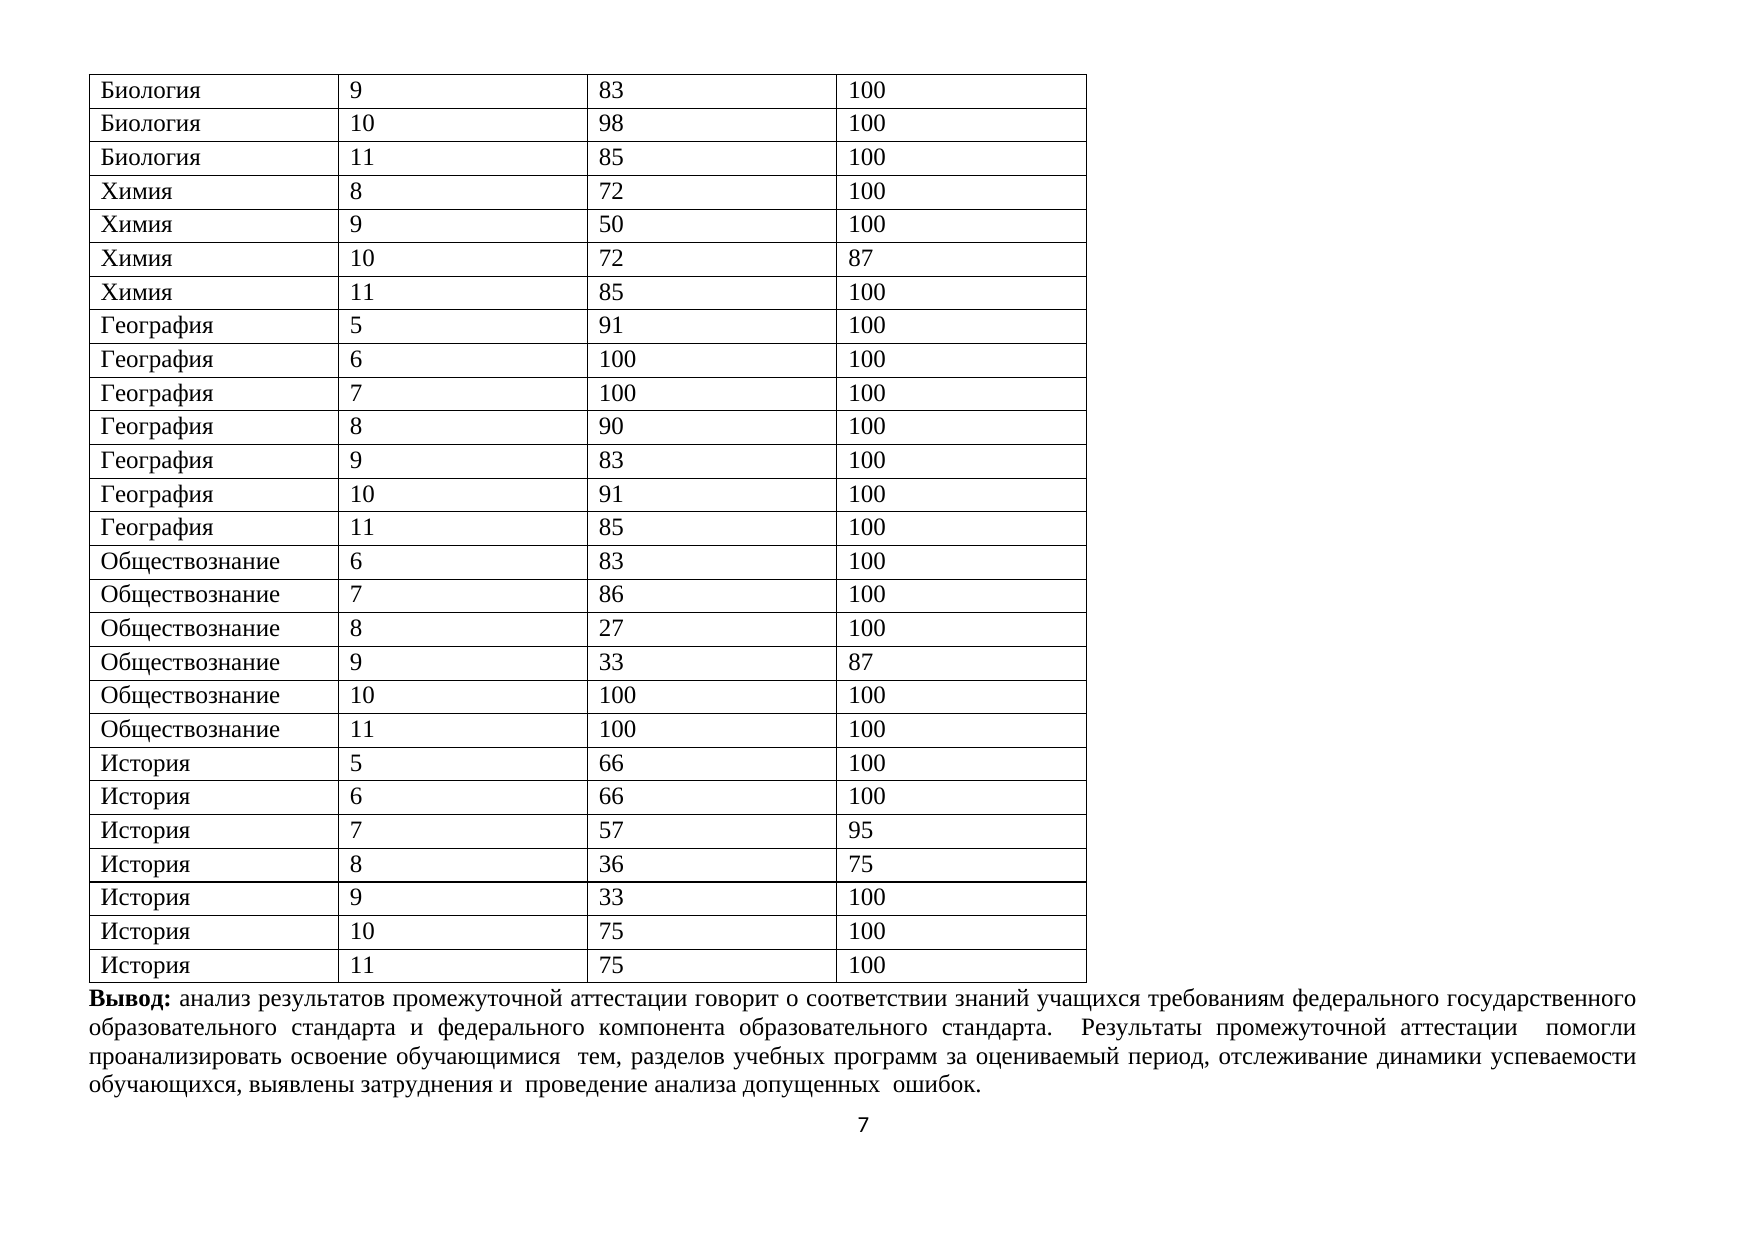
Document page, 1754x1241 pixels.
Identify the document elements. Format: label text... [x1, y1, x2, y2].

table_cell 7 [339, 378, 587, 410]
table_cell 100 [837, 378, 1086, 410]
table_cell 100 [837, 546, 1086, 578]
table_cell 100 [837, 310, 1086, 343]
table_cell 87 [837, 243, 1086, 276]
table_cell 66 [588, 748, 836, 780]
table_cell 8 [339, 411, 587, 444]
table_cell 100 [837, 344, 1086, 377]
table_cell 100 [837, 950, 1086, 982]
table_cell 86 [588, 580, 836, 612]
table_cell 5 [339, 310, 587, 343]
table_cell 100 [588, 344, 836, 377]
table_cell 100 [588, 714, 836, 747]
table_cell 95 [837, 815, 1086, 848]
table_cell 10 [339, 681, 587, 713]
table_cell 85 [588, 512, 836, 545]
table_cell Обществознание [90, 681, 338, 713]
table_cell 83 [588, 75, 836, 107]
table_cell Химия [90, 176, 338, 208]
table_cell 9 [339, 445, 587, 478]
table_cell Обществознание [90, 647, 338, 679]
table_cell 100 [837, 109, 1086, 141]
table_cell 87 [837, 647, 1086, 679]
table_cell 100 [837, 75, 1086, 107]
table_cell 91 [588, 310, 836, 343]
table_cell 11 [339, 142, 587, 175]
table_cell 100 [837, 781, 1086, 814]
table_cell 100 [837, 479, 1086, 511]
table_cell 100 [837, 714, 1086, 747]
table_cell 7 [339, 580, 587, 612]
table_cell 85 [588, 142, 836, 175]
table_cell 36 [588, 849, 836, 881]
table_cell 9 [339, 210, 587, 242]
table_cell 98 [588, 109, 836, 141]
table_cell 75 [837, 849, 1086, 881]
table_cell 85 [588, 277, 836, 309]
table_cell 8 [339, 849, 587, 881]
table_cell 6 [339, 344, 587, 377]
table_cell 100 [837, 512, 1086, 545]
table_cell 50 [588, 210, 836, 242]
table_cell 33 [588, 647, 836, 679]
table_cell История [90, 883, 338, 915]
table_cell 10 [339, 479, 587, 511]
table_cell 83 [588, 445, 836, 478]
table_cell 11 [339, 277, 587, 309]
table_cell 100 [588, 378, 836, 410]
table_cell 100 [837, 883, 1086, 915]
table_cell Химия [90, 277, 338, 309]
table_cell География [90, 512, 338, 545]
table_cell 90 [588, 411, 836, 444]
table_cell Химия [90, 210, 338, 242]
table_cell Обществознание [90, 580, 338, 612]
table_cell Биология [90, 109, 338, 141]
table_cell 75 [588, 950, 836, 982]
table_cell История [90, 815, 338, 848]
table_cell 33 [588, 883, 836, 915]
table_cell 11 [339, 950, 587, 982]
table_cell 72 [588, 176, 836, 208]
table_cell География [90, 310, 338, 343]
table_cell 10 [339, 916, 587, 949]
table_cell Обществознание [90, 613, 338, 646]
table_cell География [90, 445, 338, 478]
table_cell 75 [588, 916, 836, 949]
table_cell Биология [90, 142, 338, 175]
table_cell 27 [588, 613, 836, 646]
table_cell 9 [339, 647, 587, 679]
table_cell История [90, 916, 338, 949]
table_cell 9 [339, 883, 587, 915]
table_cell 11 [339, 512, 587, 545]
table_cell География [90, 344, 338, 377]
table_cell 100 [588, 681, 836, 713]
table_cell 9 [339, 75, 587, 107]
table_cell 100 [837, 916, 1086, 949]
table_cell 57 [588, 815, 836, 848]
table_cell История [90, 849, 338, 881]
table_cell 6 [339, 781, 587, 814]
table_cell 100 [837, 176, 1086, 208]
table_cell 6 [339, 546, 587, 578]
table_cell 100 [837, 681, 1086, 713]
text Вывод: анализ результатов промежуточной аттестации говорит о соответствии знаний учащихся требованиям федерального государственного образовательного стандарта и федерального компонента образовательного стандарта. Результаты промежуточной аттестации помогли проанализировать освоение обучающимися тем, разделов учебных программ за оцениваемый период, отслеживание динамики успеваемости обучающихся, выявлены затруднения и проведение анализа допущенных ошибок. [88, 983, 1638, 1098]
table_cell 72 [588, 243, 836, 276]
table_cell История [90, 748, 338, 780]
table_cell 11 [339, 714, 587, 747]
table_cell 100 [837, 277, 1086, 309]
table_cell 91 [588, 479, 836, 511]
table_cell Химия [90, 243, 338, 276]
table_cell 100 [837, 142, 1086, 175]
table_cell 8 [339, 176, 587, 208]
table_cell 100 [837, 613, 1086, 646]
table_cell География [90, 411, 338, 444]
table_cell География [90, 378, 338, 410]
table_cell 100 [837, 210, 1086, 242]
table_cell 83 [588, 546, 836, 578]
table_cell 66 [588, 781, 836, 814]
table_cell Биология [90, 75, 338, 107]
table_cell История [90, 950, 338, 982]
table_cell Обществознание [90, 714, 338, 747]
table_cell 5 [339, 748, 587, 780]
table_cell 7 [339, 815, 587, 848]
table_cell 100 [837, 580, 1086, 612]
table_cell 100 [837, 445, 1086, 478]
table_cell География [90, 479, 338, 511]
table_cell 8 [339, 613, 587, 646]
table_cell История [90, 781, 338, 814]
table_cell 100 [837, 748, 1086, 780]
table_cell 10 [339, 243, 587, 276]
table_cell 100 [837, 411, 1086, 444]
table_cell 10 [339, 109, 587, 141]
table_cell Обществознание [90, 546, 338, 578]
